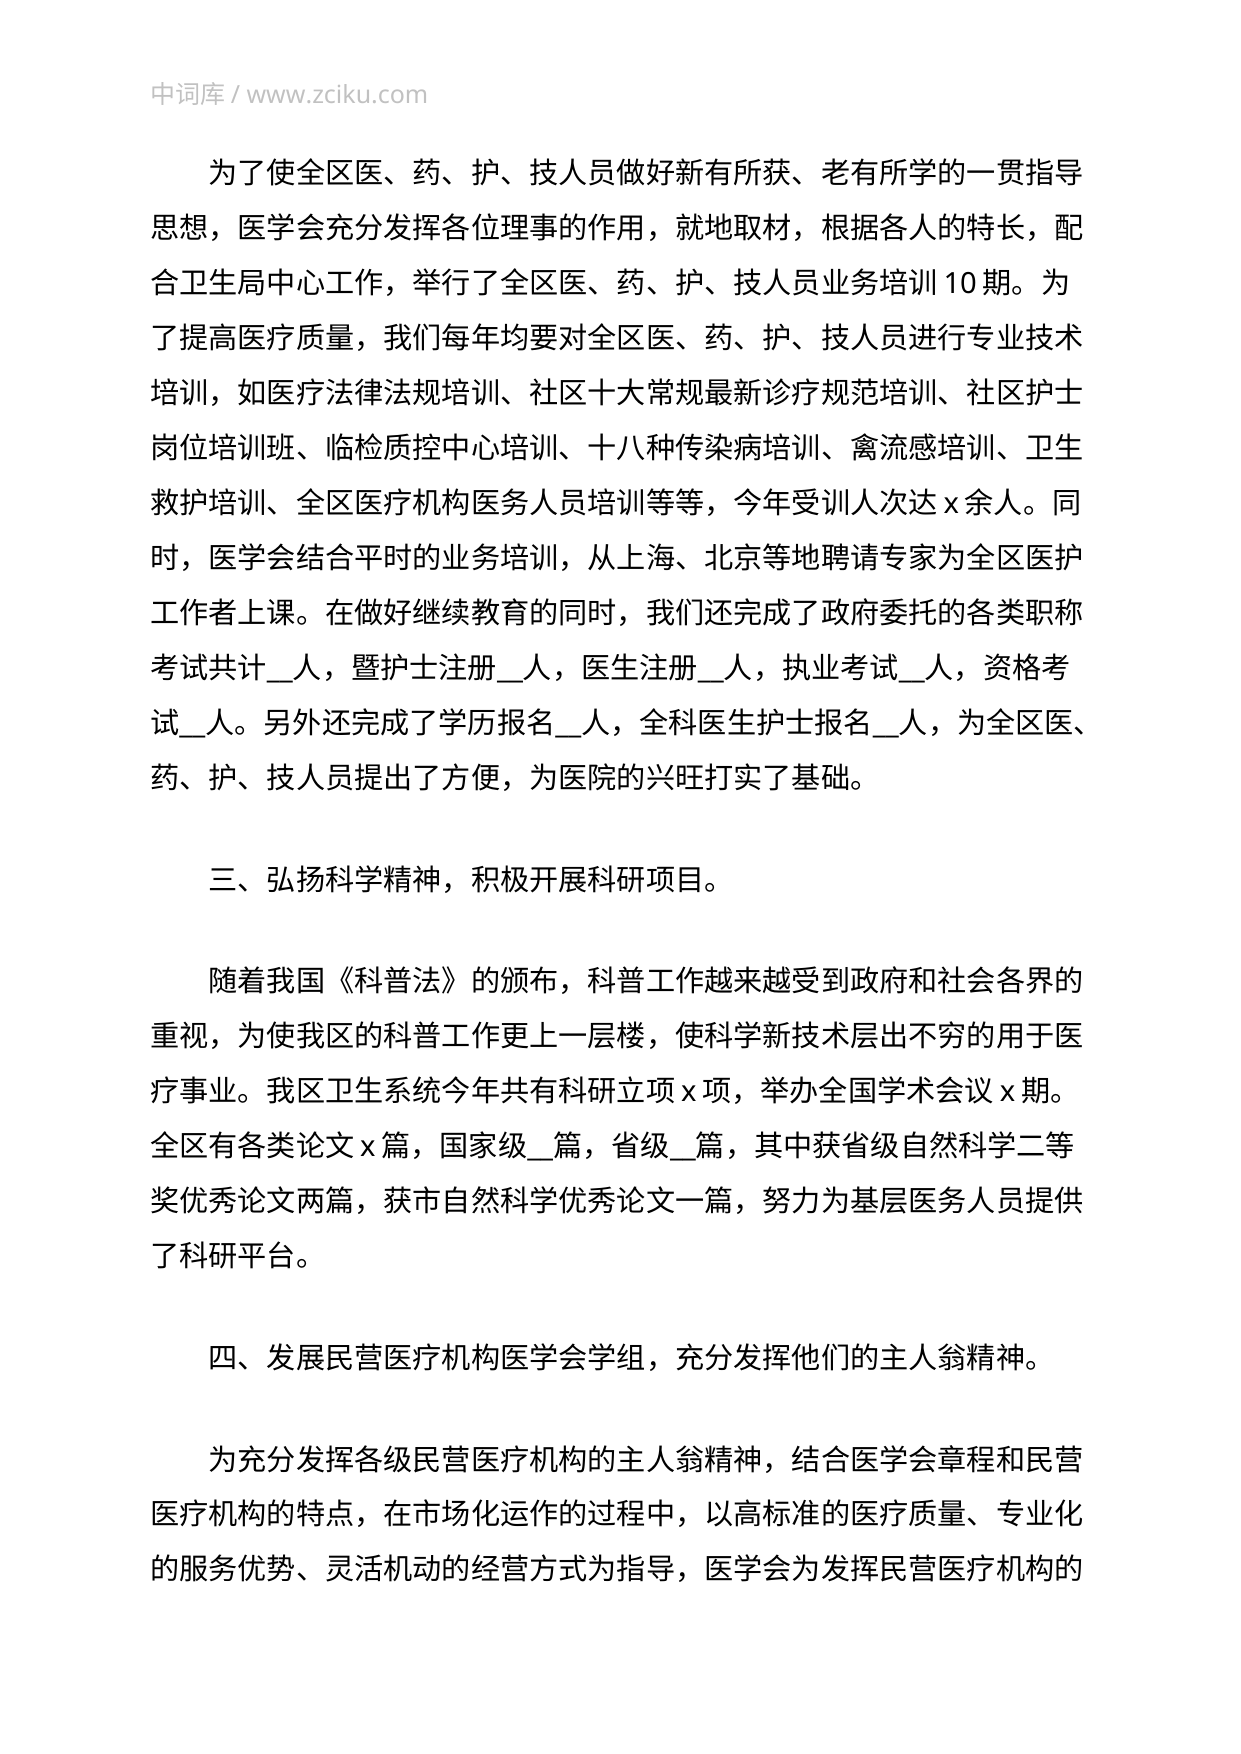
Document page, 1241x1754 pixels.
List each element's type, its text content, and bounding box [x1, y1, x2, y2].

text 为了使全区医、药、护、技人员做好新有所获、老有所学的一贯指导思想，医学会充分发挥各位理事的作用，就地取材，根据各人的特长，配合卫生局中心工作，举行了全区医、药、护、技人员业务培训10期。为了提高医疗质量，我们每年均要对全区医、药、护、技人员进行专业技术培训，如医疗法律法规培训、社区十大常规最新诊疗规范培训、社区护士岗位培训班、临检质控中心培训、十八种传染病培训、禽流感培训、卫生救护培训、全区医疗机构医务人员培训等等，今年受训人次达x余人。同时，医学会结合平时的业务培训，从上海、北京等地聘请专家为全区医护工作者上课。在做好继续教育的同时，我们还完成了政府委托的各类职称考试共计__人，暨护士注册__人，医生注册__人，执业考试__人，资格考试__人。另外还完成了学历报名__人，全科医生护士报名__人，为全区医、药、护、技人员提出了方便，为医院的兴旺打实了基础。 [150, 150, 1090, 797]
text 三、弘扬科学精神，积极开展科研项目。 [150, 856, 1090, 898]
text 随着我国《科普法》的颁布，科普工作越来越受到政府和社会各界的重视，为使我区的科普工作更上一层楼，使科学新技术层出不穷的用于医疗事业。我区卫生系统今年共有科研立项x项，举办全国学术会议x期。全区有各类论文x篇，国家级__篇，省级__篇，其中获省级自然科学二等奖优秀论文两篇，获市自然科学优秀论文一篇，努力为基层医务人员提供了科研平台。 [150, 958, 1090, 1275]
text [150, 1436, 1090, 1588]
text 四、发展民营医疗机构医学会学组，充分发挥他们的主人翁精神。 [150, 1334, 1090, 1377]
